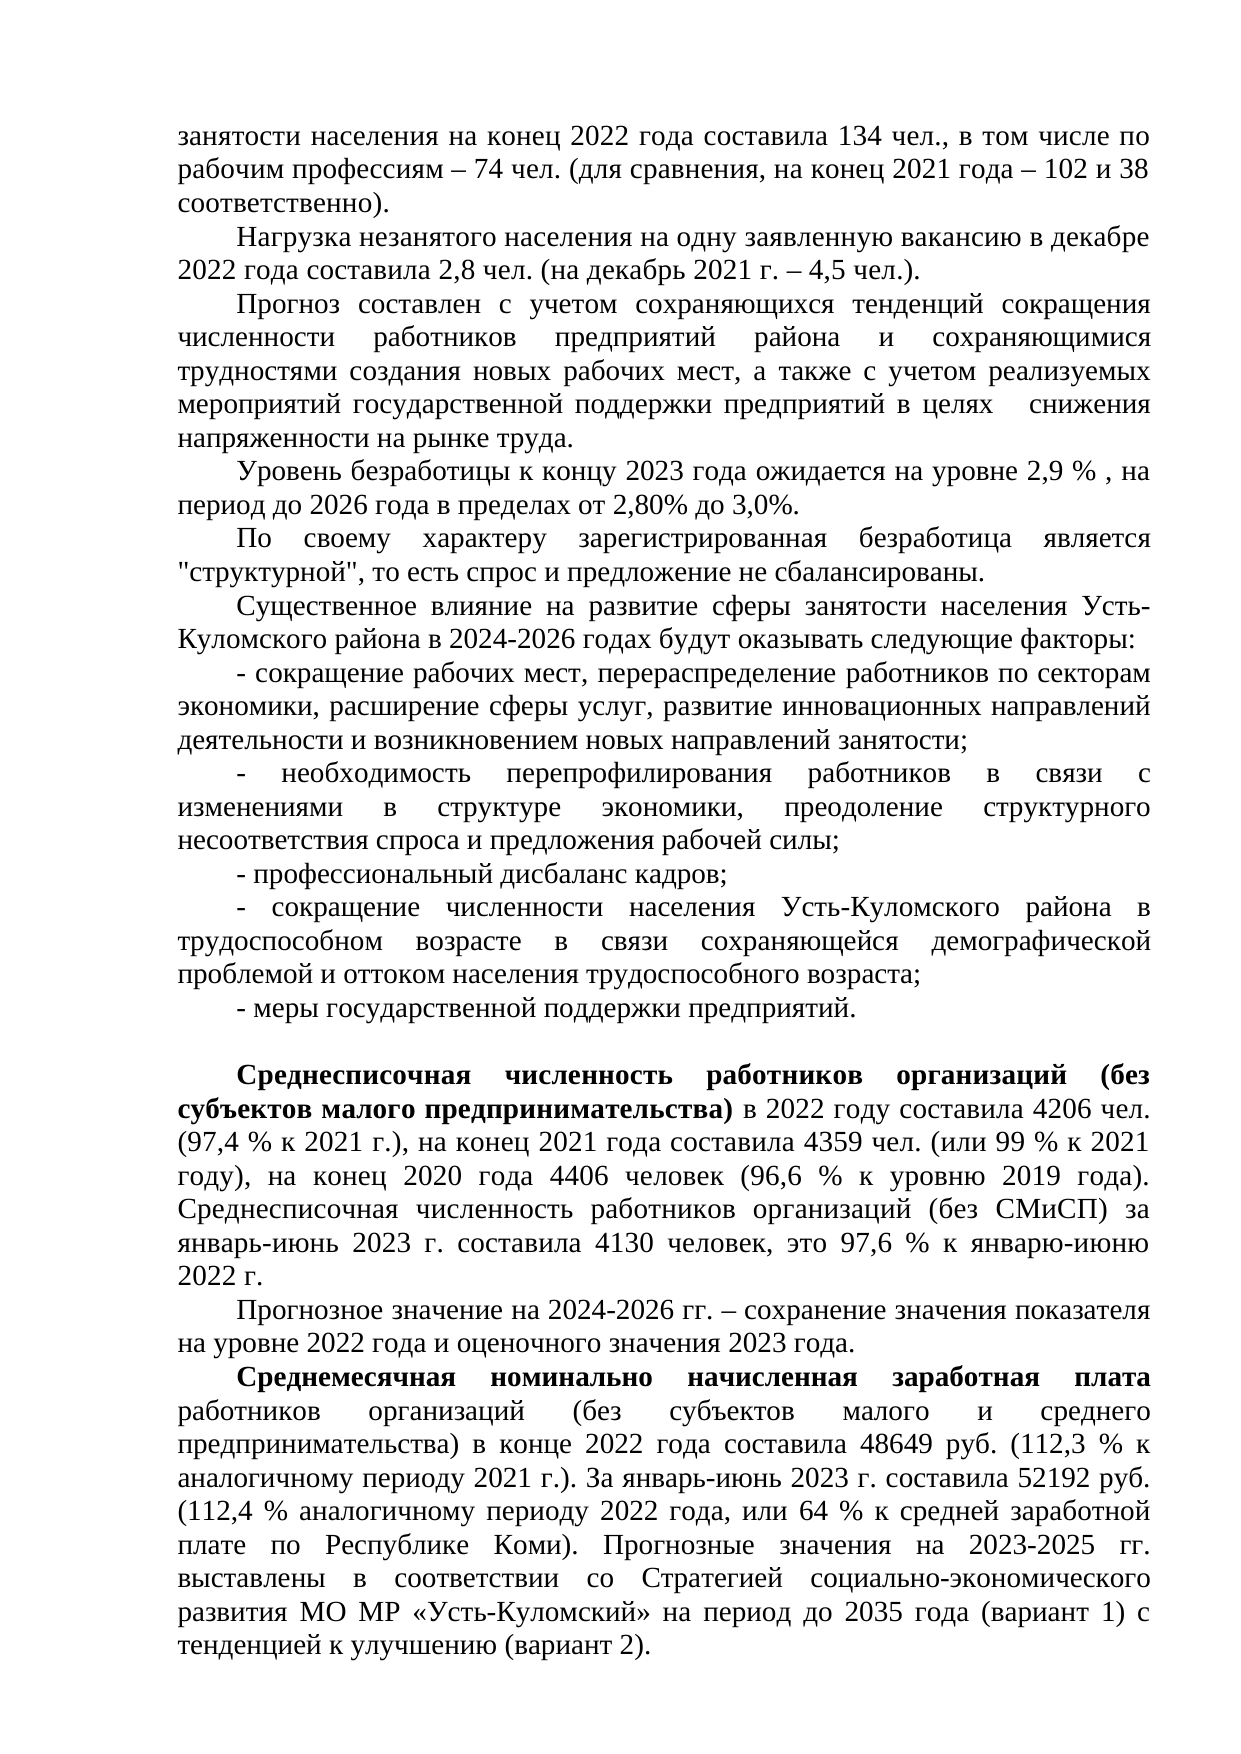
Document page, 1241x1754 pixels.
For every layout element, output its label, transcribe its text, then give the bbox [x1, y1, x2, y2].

text Нагрузка незанятого населения на одну заявленную вакансию в декабре 2022 года составила 2,8 чел. (на декабрь 2021 г. – 4,5 чел.). [177, 219, 1152, 286]
text Уровень безработицы к концу 2023 года ожидается на уровне 2,9 % , на период до 2026 года в пределах от 2,80% до 3,0%. [177, 453, 1152, 521]
text Среднемесячная номинально начисленная заработная плата работников организаций (без субъектов малого и среднего предпринимательства) в конце 2022 года составила 48649 руб. (112,3 % к аналогичному периоду 2021 г.). За январь-июнь 2023 г. составила 52192 руб. (112,4 % аналогичному периоду 2022 года, или 64 % к средней заработной плате по Республике Коми). Прогнозные значения на 2023-2025 гг. выставлены в соответствии со Стратегией социально-экономического развития МО МР «Усть-Куломский» на период до 2035 года (вариант 1) с тенденцией к улучшению (вариант 2). [177, 1359, 1152, 1661]
text Среднесписочная численность работников организаций (без субъектов малого предпринимательства) в 2022 году составила 4206 чел. (97,4 % к 2021 г.), на конец 2021 года составила 4359 чел. (или 99 % к 2021 году), на конец 2020 года 4406 человек (96,6 % к уровню 2019 года). Среднесписочная численность работников организаций (без СМиСП) за январь-июнь 2023 г. составила 4130 человек, это 97,6 % к январю-июню 2022 г. [177, 1057, 1152, 1292]
text Существенное влияние на развитие сферы занятости населения Усть-Куломского района в 2024-2026 годах будут оказывать следующие факторы: [177, 588, 1152, 655]
text По своему характеру зарегистрированная безработица является "структурной", то есть спрос и предложение не сбалансированы. [177, 521, 1152, 588]
text - профессиональный дисбаланс кадров; [177, 856, 1152, 889]
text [177, 118, 1152, 219]
text - меры государственной поддержки предприятий. [177, 990, 1152, 1024]
text Прогноз составлен с учетом сохраняющихся тенденций сокращения численности работников предприятий района и сохраняющимися трудностями создания новых рабочих мест, а также с учетом реализуемых мероприятий государственной поддержки предприятий в целях снижения напряженности на рынке труда. [177, 286, 1152, 453]
text - необходимость перепрофилирования работников в связи с изменениями в структуре экономики, преодоление структурного несоответствия спроса и предложения рабочей силы; [177, 755, 1152, 856]
text - сокращение рабочих мест, перераспределение работников по секторам экономики, расширение сферы услуг, развитие инновационных направлений деятельности и возникновением новых направлений занятости; [177, 655, 1152, 755]
text - сокращение численности населения Усть-Куломского района в трудоспособном возрасте в связи сохраняющейся демографической проблемой и оттоком населения трудоспособного возраста; [177, 889, 1152, 990]
text Прогнозное значение на 2024-2026 гг. – сохранение значения показателя на уровне 2022 года и оценочного значения 2023 года. [177, 1292, 1152, 1359]
